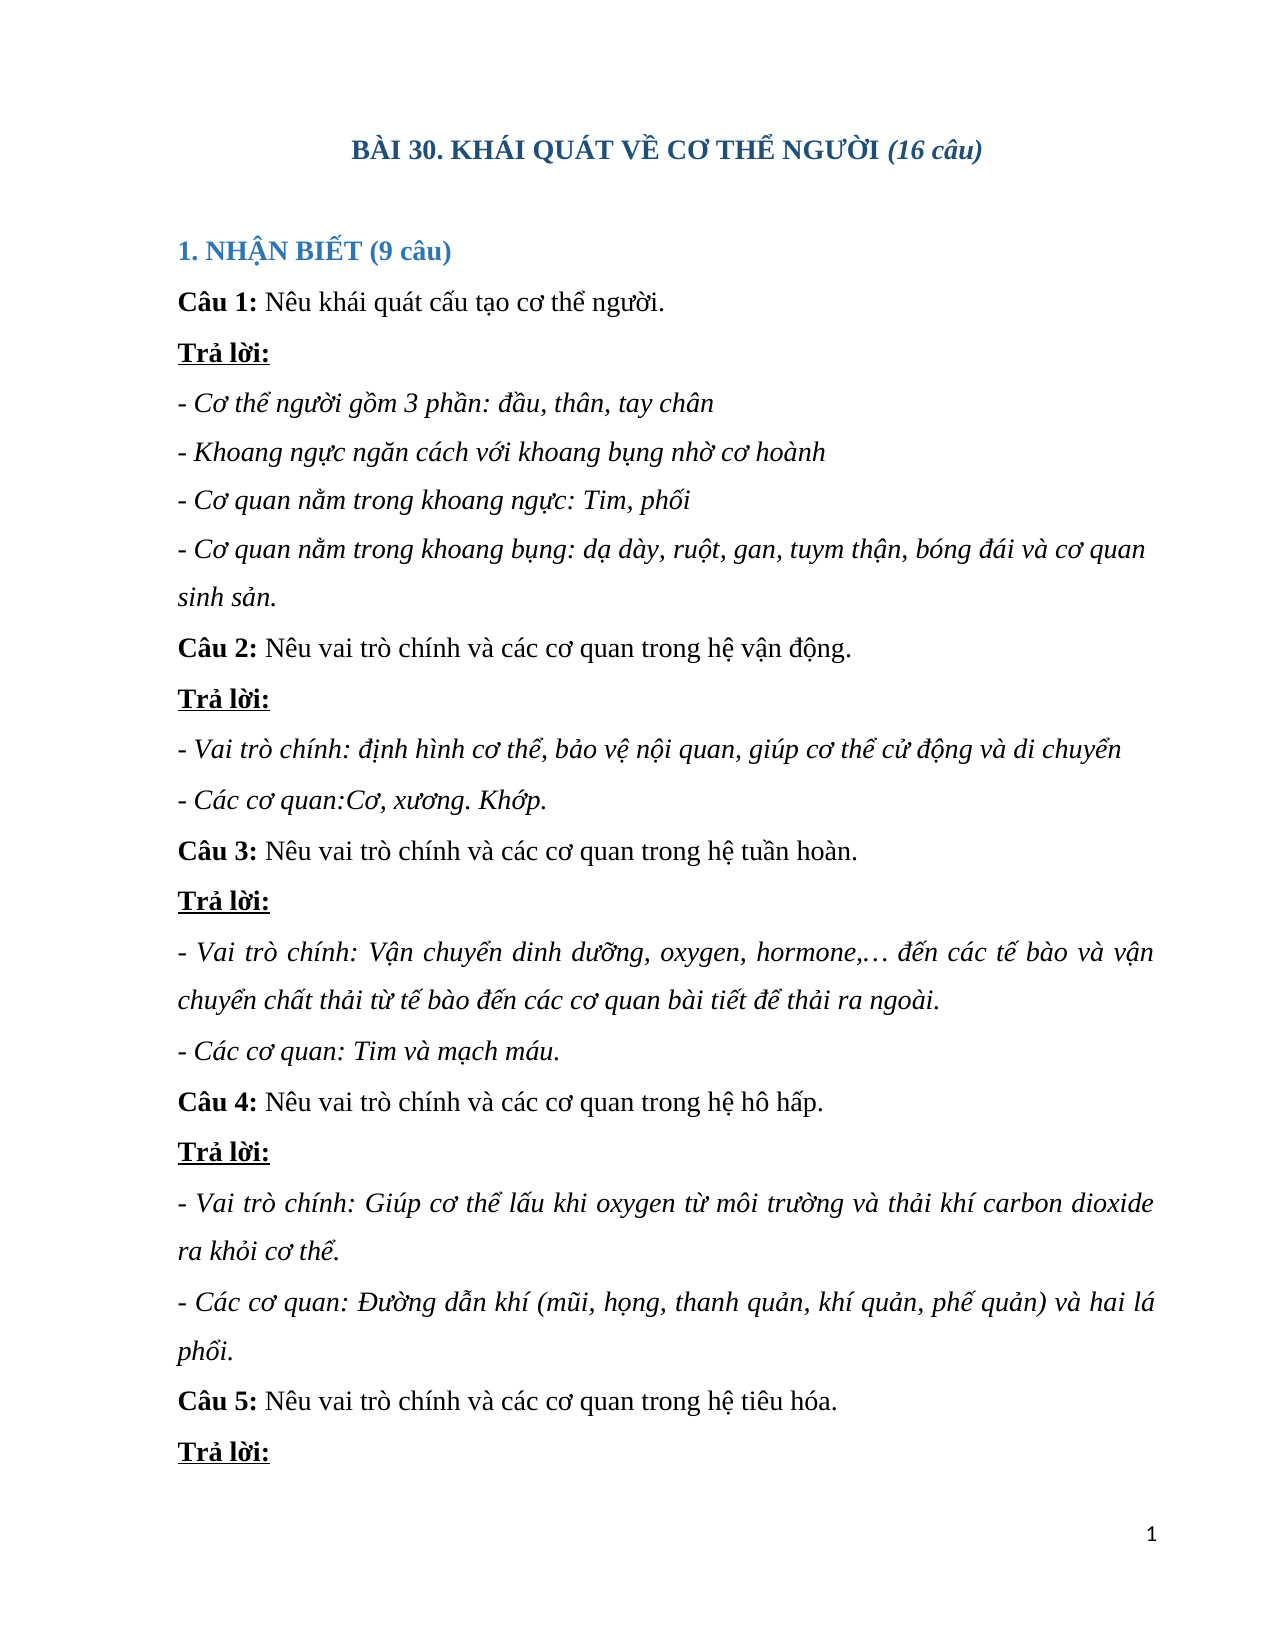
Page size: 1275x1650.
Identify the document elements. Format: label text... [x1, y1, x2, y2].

text - Vai trò chính: định hình cơ thể, bảo vệ nội quan, giúp cơ thể cử động và di chuyển [177, 732, 1157, 765]
text Câu 1: Nêu khái quát cấu tạo cơ thể người. [177, 285, 1157, 317]
text - Vai trò chính: Giúp cơ thể lấu khi oxygen từ môi trường và thải khí carbon dioxide ra khỏi cơ thể. [177, 1186, 1157, 1267]
text - Cơ quan nằm trong khoang ngực: Tim, phối [177, 483, 1157, 516]
text Trả lời: [177, 884, 1157, 917]
text Trả lời: [177, 682, 1157, 714]
subtitle 1. NHẬN BIẾT (9 câu) [177, 234, 1157, 267]
text Trả lời: [177, 1435, 1157, 1467]
text Trả lời: [177, 336, 1157, 368]
text - Vai trò chính: Vận chuyển dinh dưỡng, oxygen, hormone,… đến các tế bào và vận chuyển chất thải từ tế bào đến các cơ quan bài tiết để thải ra ngoài. [177, 935, 1157, 1016]
text Trả lời: [177, 1135, 1157, 1168]
text - Cơ quan nằm trong khoang bụng: dạ dày, ruột, gan, tuym thận, bóng đái và cơ quan sinh sản. [177, 532, 1157, 613]
text - Các cơ quan: Tim và mạch máu. [177, 1034, 1157, 1066]
text - Cơ thể người gồm 3 phần: đầu, thân, tay chân [177, 386, 1157, 419]
text - Các cơ quan: Đường dẫn khí (mũi, họng, thanh quản, khí quản, phế quản) và hai lá phổi. [177, 1285, 1157, 1366]
text - Khoang ngực ngăn cách với khoang bụng nhờ cơ hoành [177, 435, 1157, 467]
text Câu 5: Nêu vai trò chính và các cơ quan trong hệ tiêu hóa. [177, 1384, 1157, 1417]
text - Các cơ quan:Cơ, xương. Khớp. [177, 783, 1157, 815]
text Câu 3: Nêu vai trò chính và các cơ quan trong hệ tuần hoàn. [177, 833, 1157, 866]
text Câu 2: Nêu vai trò chính và các cơ quan trong hệ vận động. [177, 631, 1157, 663]
text Câu 4: Nêu vai trò chính và các cơ quan trong hệ hô hấp. [177, 1084, 1157, 1117]
subtitle BÀI 30. KHÁI QUÁT VỀ CƠ THỂ NGƯỜI (16 câu) [177, 133, 1157, 166]
